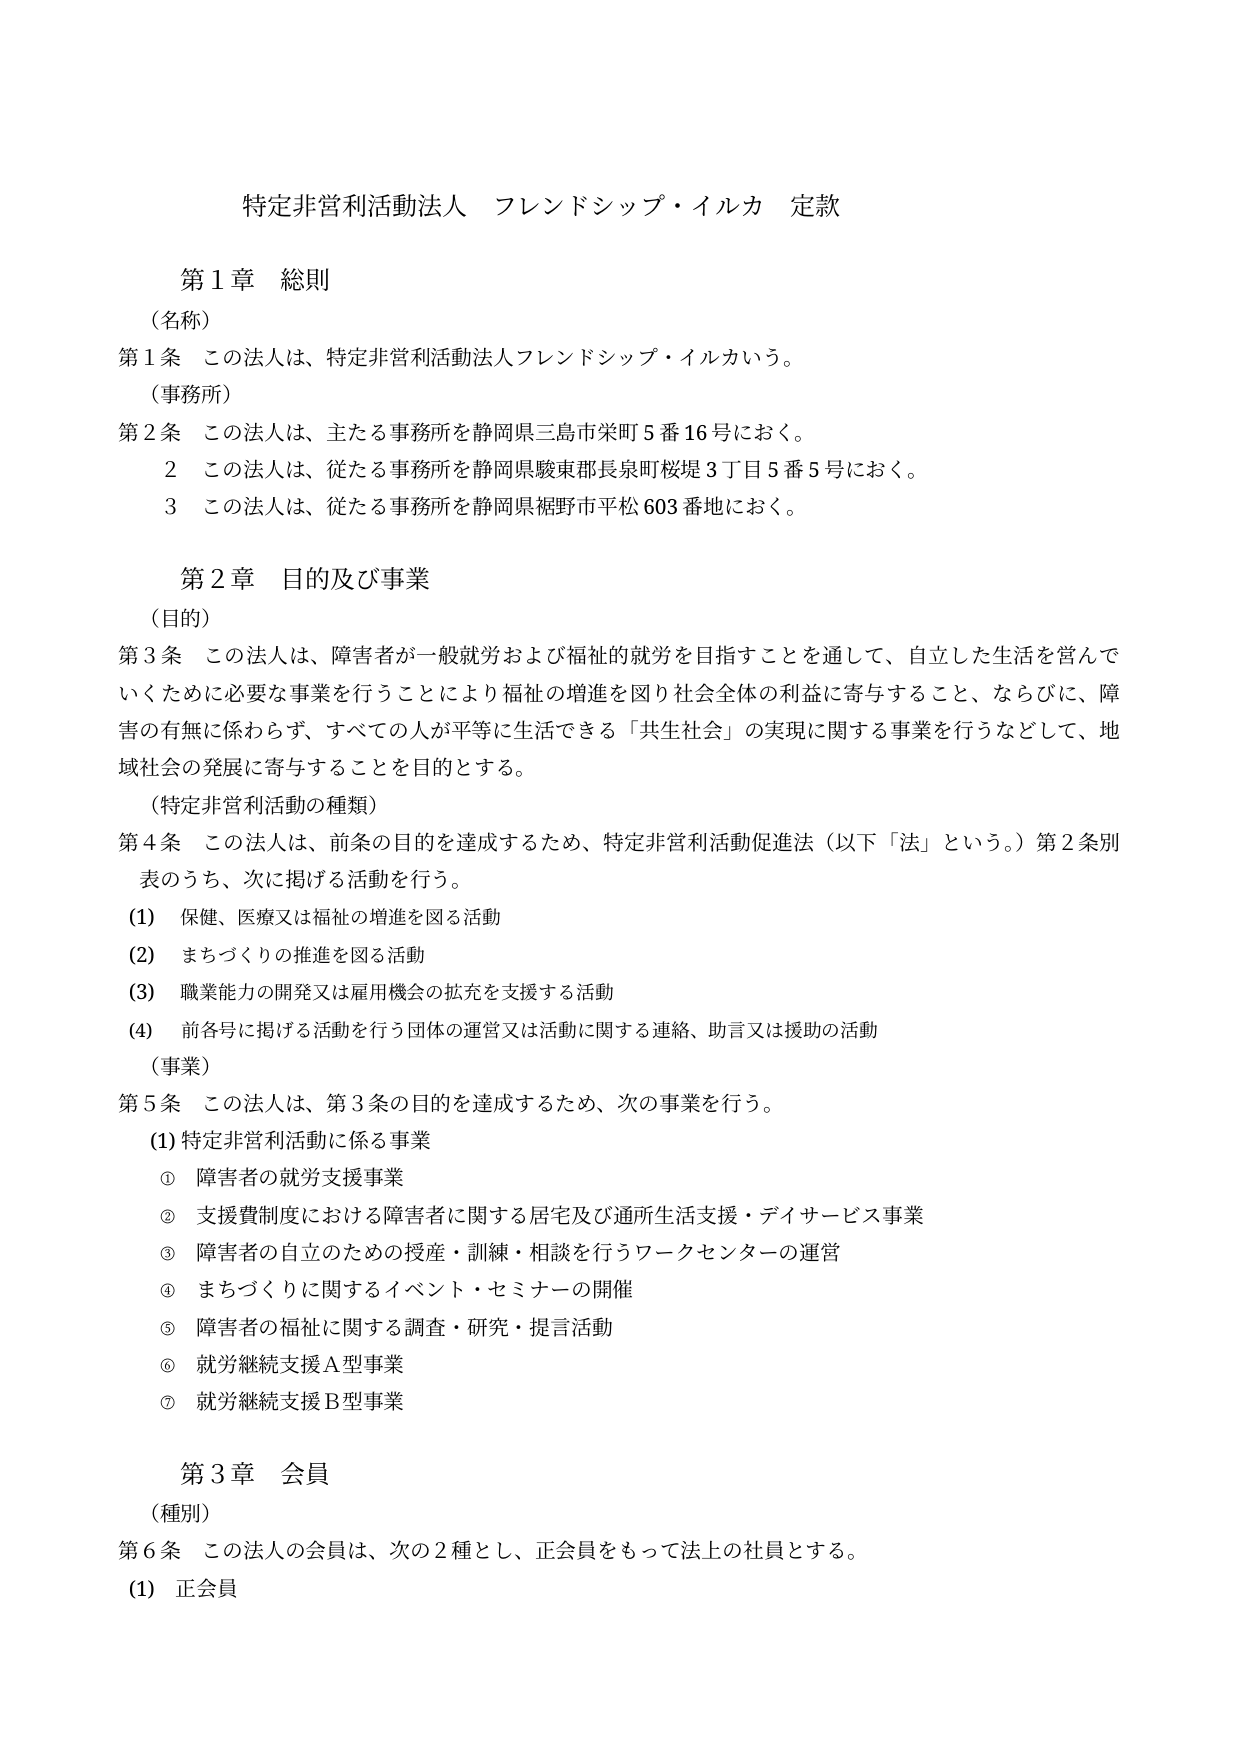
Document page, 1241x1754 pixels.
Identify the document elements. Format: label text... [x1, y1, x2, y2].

text (1) 特定非営利活動に係る事業 [150, 1117, 1122, 1154]
text （名称） [139, 297, 1122, 334]
text 特定非営利活動法人 フレンドシップ・イルカ 定款 [242, 185, 1122, 222]
text (3) 職業能力の開発又は雇用機会の拡充を支援する活動 [129, 968, 1122, 1005]
text ③ 障害者の自立のための授産・訓練・相談を行うワークセンターの運営 [159, 1229, 1122, 1266]
text 第３章 会員 [180, 1453, 1122, 1490]
text 第２条 この法人は、主たる事務所を静岡県三島市栄町5番16号におく。 [118, 409, 1122, 446]
text (4) 前各号に掲げる活動を行う団体の運営又は活動に関する連絡、助言又は援助の活動 [129, 1005, 1122, 1043]
text （特定非営利活動の種類） [139, 782, 1122, 819]
text （事務所） [139, 371, 1122, 409]
text （種別） [139, 1490, 1122, 1527]
text (1) 保健、医療又は福祉の増進を図る活動 [129, 893, 1122, 931]
text 第１条 この法人は、特定非営利活動法人フレンドシップ・イルカいう。 [118, 334, 1122, 371]
text 第４条 この法人は、前条の目的を達成するため、特定非営利活動促進法（以下「法」という｡）第２条別表のうち、次に掲げる活動を行う。 [118, 819, 1122, 893]
text ２ この法人は、従たる事務所を静岡県駿東郡長泉町桜堤3丁目5番5号におく。 [118, 446, 1122, 483]
text 第１章 総則 [180, 259, 1122, 297]
text ② 支援費制度における障害者に関する居宅及び通所生活支援・デイサービス事業 [159, 1192, 1122, 1229]
text （目的） [139, 595, 1122, 632]
text 第６条 この法人の会員は、次の２種とし、正会員をもって法上の社員とする。 [118, 1527, 1122, 1565]
text (1) 正会員 [129, 1565, 1122, 1602]
text ① 障害者の就労支援事業 [159, 1154, 1122, 1192]
text (2) まちづくりの推進を図る活動 [129, 931, 1122, 968]
text 第３条 この法人は、障害者が一般就労および福祉的就労を目指すことを通して、自立した生活を営んでいくために必要な事業を行うことにより福祉の増進を図り社会全体の利益に寄与すること、ならびに、障害の有無に係わらず、すべての人が平等に生活できる「共生社会」の実現に関する事業を行うなどして、地域社会の発展に寄与することを目的とする。 [118, 632, 1122, 782]
text （事業） [139, 1043, 1122, 1080]
text ⑥ 就労継続支援Ａ型事業 [159, 1341, 1122, 1378]
text 第２章 目的及び事業 [180, 558, 1122, 595]
text ⑤ 障害者の福祉に関する調査・研究・提言活動 [159, 1304, 1122, 1341]
text 第５条 この法人は、第３条の目的を達成するため、次の事業を行う。 [118, 1080, 1122, 1117]
text ④ まちづくりに関するイベント・セミナーの開催 [159, 1266, 1122, 1304]
text ⑦ 就労継続支援Ｂ型事業 [159, 1378, 1122, 1416]
text ３ この法人は、従たる事務所を静岡県裾野市平松603番地におく。 [118, 483, 1122, 521]
